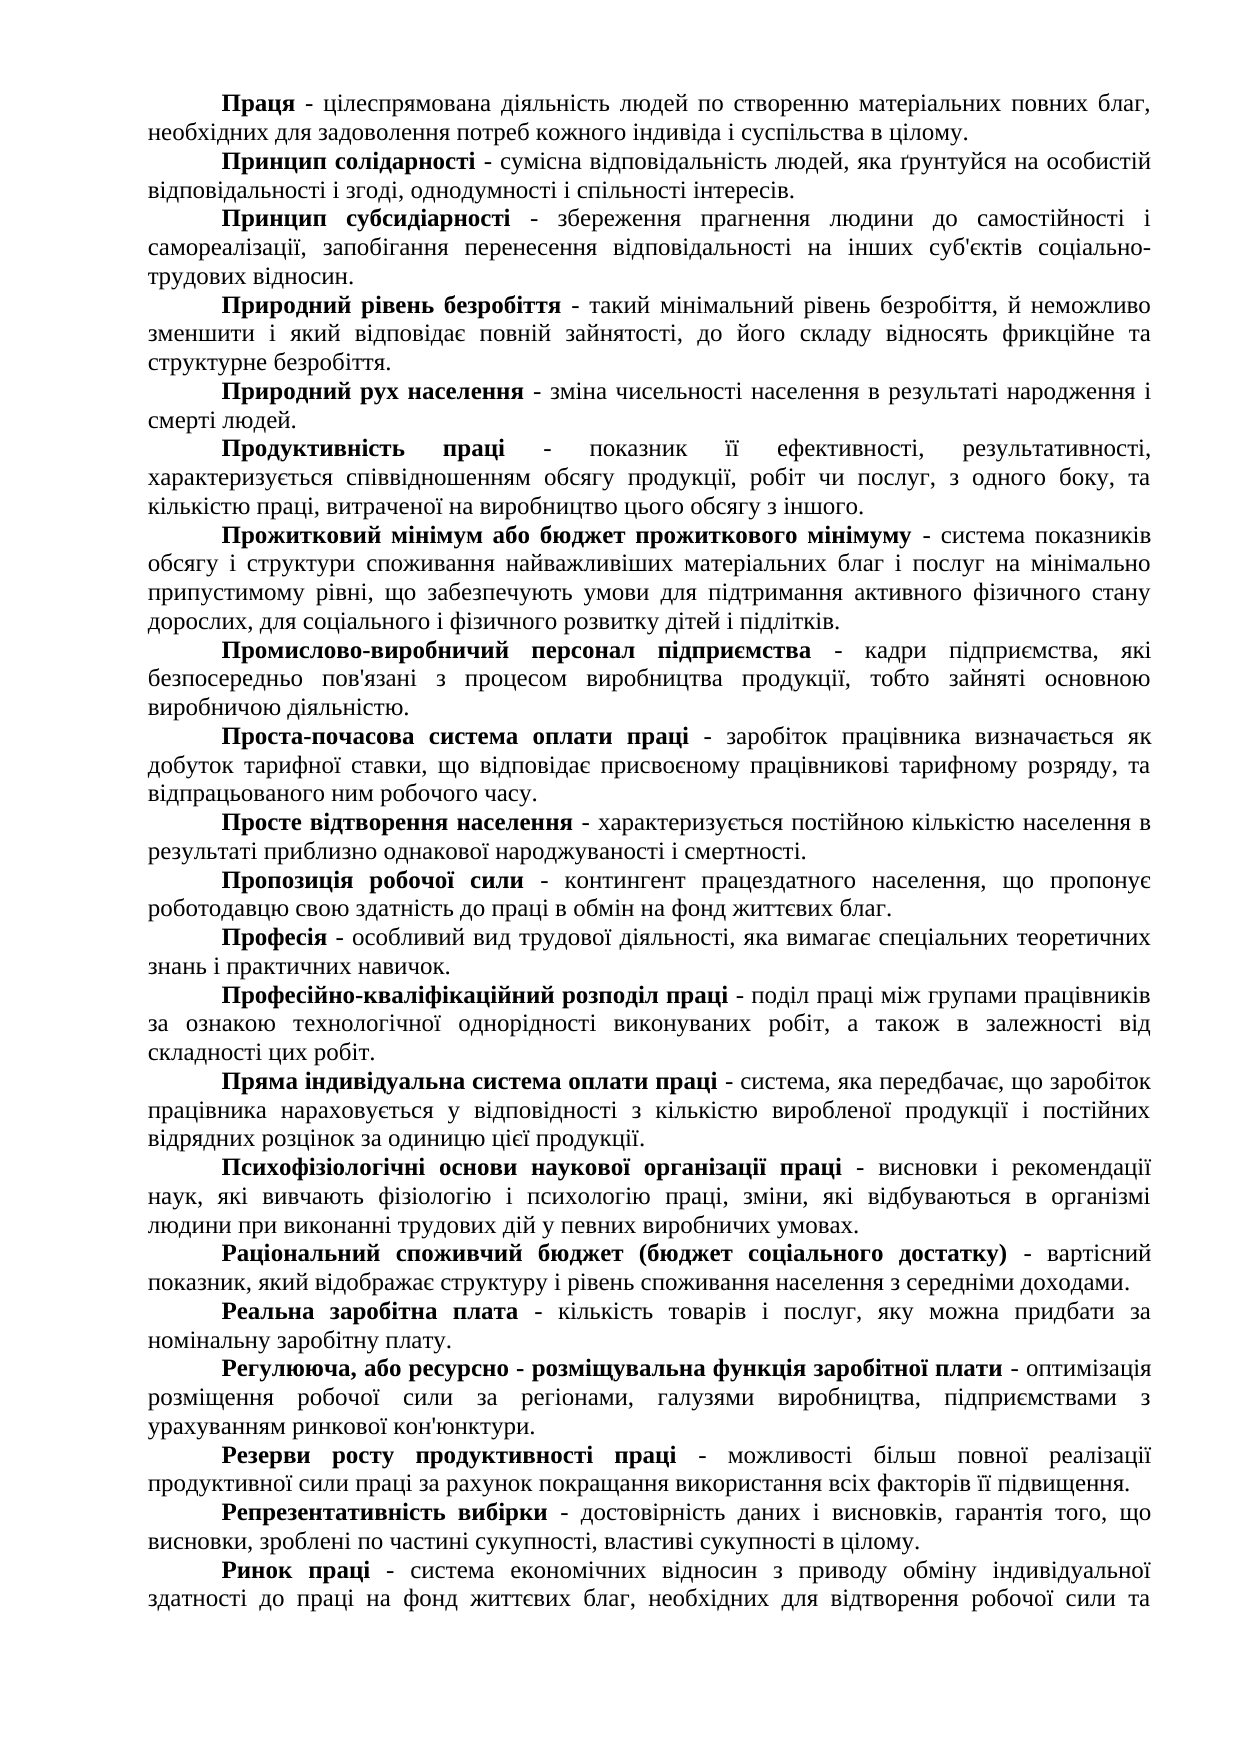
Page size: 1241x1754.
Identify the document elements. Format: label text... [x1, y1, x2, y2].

text Продуктивність праці - показник її ефективності, результативності, характеризується співвідношенням обсягу продукції, робіт чи послуг, з одного боку, та кількістю праці, витраченої на виробництво цього обсягу з іншого. [148, 433, 1152, 520]
text Пропозиція робочої сили - контингент працездатного населення, що пропонує роботодавцю свою здатність до праці в обмін на фонд життєвих благ. [148, 865, 1152, 922]
text Проста-почасова система оплати праці - заробіток працівника визначається як добуток тарифної ставки, що відповідає присвоєному працівникові тарифному розряду, та відпрацьованого ним робочого часу. [148, 721, 1152, 807]
text Психофізіологічні основи наукової організації праці - висновки і рекомендації наук, які вивчають фізіологію і психологію праці, зміни, які відбуваються в організмі людини при виконанні трудових дій у певних виробничих умовах. [148, 1152, 1152, 1238]
text Репрезентативність вибірки - достовірність даних і висновків, гарантія того, що висновки, зроблені по частині сукупності, властиві сукупності в цілому. [148, 1497, 1152, 1555]
text Резерви росту продуктивності праці - можливості більш повної реалізації продуктивної сили праці за рахунок покращання використання всіх факторів її підвищення. [148, 1440, 1152, 1497]
text Принцип субсидіарності - збереження прагнення людини до самостійності і самореалізації, запобігання перенесення відповідальності на інших суб'єктів соціально-трудових відносин. [148, 203, 1152, 290]
text Професія - особливий вид трудової діяльності, яка вимагає спеціальних теоретичних знань і практичних навичок. [148, 922, 1152, 980]
text Професійно-кваліфікаційний розподіл праці - поділ праці між групами працівників за ознакою технологічної однорідності виконуваних робіт, а також в залежності від складності цих робіт. [148, 980, 1152, 1066]
text Принцип солідарності - сумісна відповідальність людей, яка ґрунтуйся на особистій відповідальності і згоді, однодумності і спільності інтересів. [148, 146, 1152, 203]
text Природний рівень безробіття - такий мінімальний рівень безробіття, й неможливо зменшити і який відповідає повній зайнятості, до його складу відносять фрикційне та структурне безробіття. [148, 290, 1152, 376]
text Регулююча, або ресурсно - розміщувальна функція заробітної плати - оптимізація розміщення робочої сили за регіонами, галузями виробництва, підприємствами з урахуванням ринкової кон'юнктури. [148, 1353, 1152, 1440]
text Раціональний споживчий бюджет (бюджет соціального достатку) - вартісний показник, який відображає структуру і рівень споживання населення з середніми доходами. [148, 1238, 1152, 1296]
text Прожитковий мінімум або бюджет прожиткового мінімуму - система показників обсягу і структури споживання найважливіших матеріальних благ і послуг на мінімально припустимому рівні, що забезпечують умови для підтримання активного фізичного стану дорослих, для соціального і фізичного розвитку дітей і підлітків. [148, 520, 1152, 635]
text Просте відтворення населення - характеризується постійною кількістю населення в результаті приблизно однакової народжуваності і смертності. [148, 807, 1152, 865]
text Природний рух населення - зміна чисельності населення в результаті народження і смерті людей. [148, 376, 1152, 433]
text Промислово-виробничий персонал підприємства - кадри підприємства, які безпосередньо пов'язані з процесом виробництва продукції, тобто зайняті основною виробничою діяльністю. [148, 635, 1152, 721]
text Реальна заробітна плата - кількість товарів і послуг, яку можна придбати за номінальну заробітну плату. [148, 1296, 1152, 1353]
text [148, 1555, 1152, 1612]
text Пряма індивідуальна система оплати праці - система, яка передбачає, що заробіток працівника нараховується у відповідності з кількістю виробленої продукції і постійних відрядних розцінок за одиницю цієї продукції. [148, 1066, 1152, 1152]
text Праця - цілеспрямована діяльність людей по створенню матеріальних повних благ, необхідних для задоволення потреб кожного індивіда і суспільства в цілому. [148, 88, 1152, 146]
